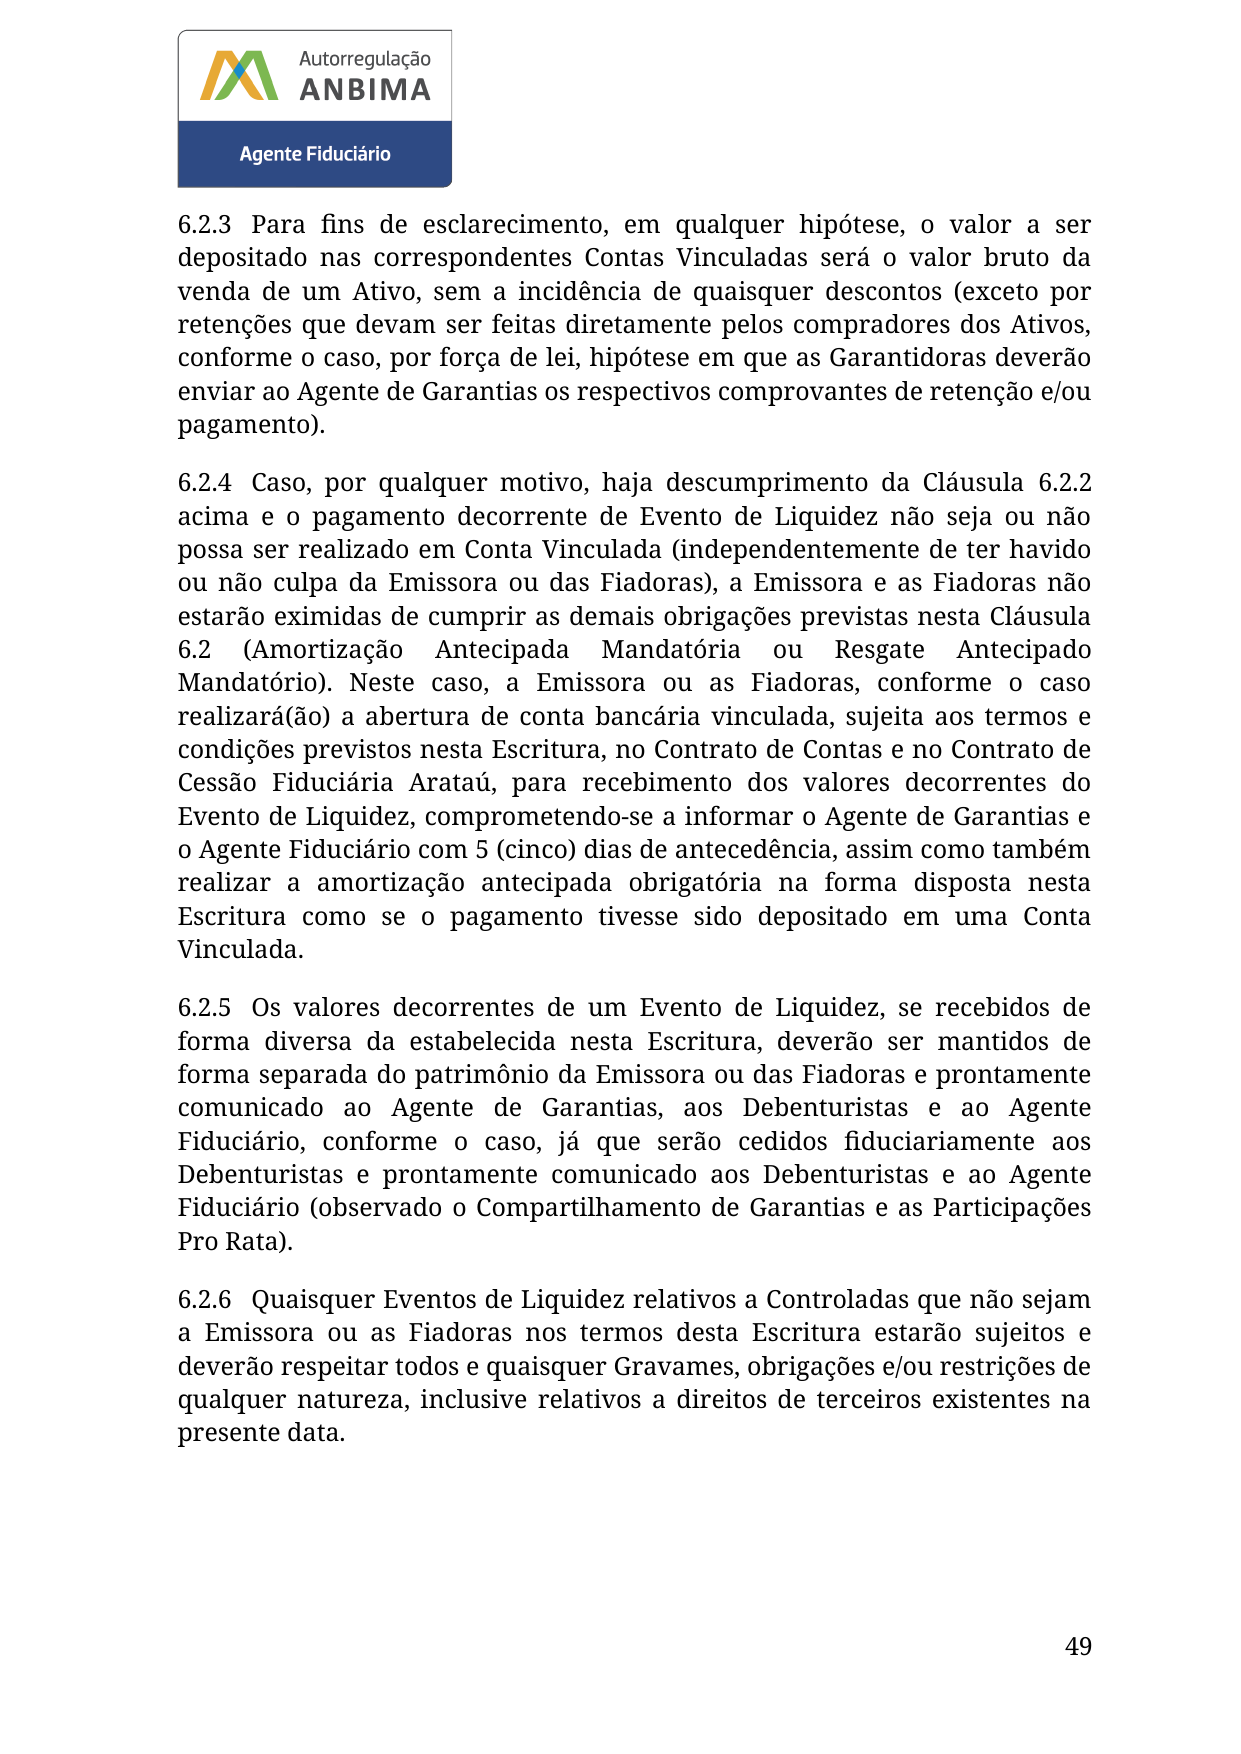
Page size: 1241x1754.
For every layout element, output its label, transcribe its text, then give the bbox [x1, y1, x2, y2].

list Caso, por qualquer motivo, haja descumprimento da Cláusula 6.2.2 acima e o pagamento decorrente de Evento de Liquidez não seja ou não possa ser realizado em Conta Vinculada (independentemente de ter havido ou não culpa da Emissora ou das Fiadoras), a Emissora e as Fiadoras não estarão eximidas de cumprir as demais obrigações previstas nesta Cláusula 6.2 (Amortização Antecipada Mandatória ou Resgate Antecipado Mandatório). Neste caso, a Emissora ou as Fiadoras, conforme o caso realizará(ão) a abertura de conta bancária vinculada, sujeita aos termos e condições previstos nesta Escritura, no Contrato de Contas e no Contrato de Cessão Fiduciária Arataú, para recebimento dos valores decorrentes do Evento de Liquidez, comprometendo-se a informar o Agente de Garantias e o Agente Fiduciário com 5 (cinco) dias de antecedência, assim como também realizar a amortização antecipada obrigatória na forma disposta nesta Escritura como se o pagamento tivesse sido depositado em uma Conta Vinculada. [177, 465, 1092, 965]
picture [177, 29, 453, 188]
list Os valores decorrentes de um Evento de Liquidez, se recebidos de forma diversa da estabelecida nesta Escritura, deverão ser mantidos de forma separada do patrimônio da Emissora ou das Fiadoras e prontamente comunicado ao Agente de Garantias, aos Debenturistas e ao Agente Fiduciário, conforme o caso, já que serão cedidos fiduciariamente aos Debenturistas e prontamente comunicado aos Debenturistas e ao Agente Fiduciário (observado o Compartilhamento de Garantias e as Participações Pro Rata). [177, 990, 1092, 1257]
list Para fins de esclarecimento, em qualquer hipótese, o valor a ser depositado nas correspondentes Contas Vinculadas será o valor bruto da venda de um Ativo, sem a incidência de quaisquer descontos (exceto por retenções que devam ser feitas diretamente pelos compradores dos Ativos, conforme o caso, por força de lei, hipótese em que as Garantidoras deverão enviar ao Agente de Garantias os respectivos comprovantes de retenção e/ou pagamento). [177, 207, 1092, 440]
list Quaisquer Eventos de Liquidez relativos a Controladas que não sejam a Emissora ou as Fiadoras nos termos desta Escritura estarão sujeitos e deverão respeitar todos e quaisquer Gravames, obrigações e/ou restrições de qualquer natureza, inclusive relativos a direitos de terceiros existentes na presente data. [177, 1282, 1092, 1448]
